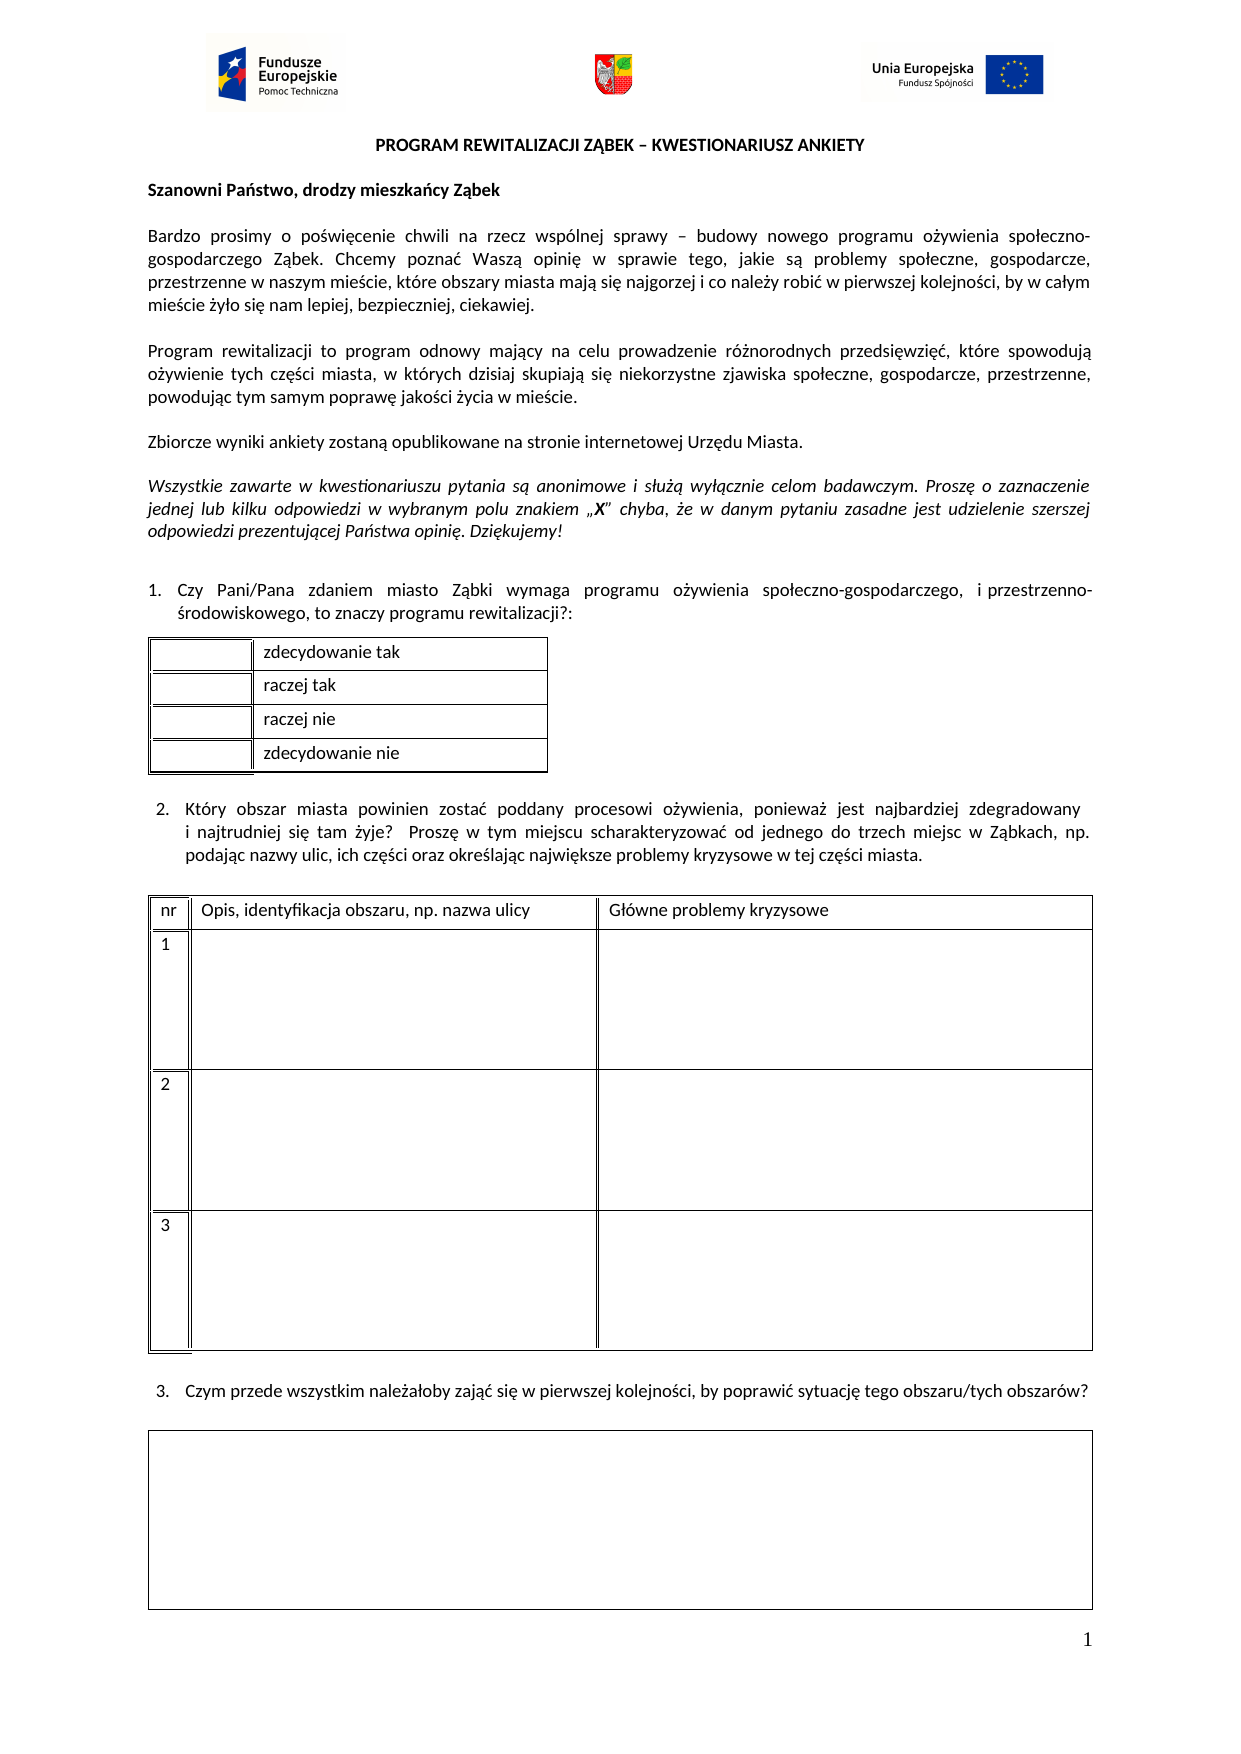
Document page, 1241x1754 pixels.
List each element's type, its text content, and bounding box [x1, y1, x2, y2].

table_cell [190, 1211, 598, 1350]
table_cell [192, 1070, 596, 1210]
text Bardzo prosimy o poświęcenie chwili na rzecz wspólnej sprawy – budowy nowego programu ożywienia społeczno-gospodarczego Ząbek. Chcemy poznać Waszą opinię w sprawie tego, jakie są problemy społeczne, gospodarcze, przestrzenne w naszym mieście, które obszary miasta mają się najgorzej i co należy robić w pierwszej kolejności, by w całym mieście żyło się nam lepiej, bezpieczniej, ciekawiej. [148, 224, 1093, 316]
table_cell [599, 930, 1092, 1069]
picture [594, 53, 633, 94]
table_cell zdecydowanie nie [252, 739, 547, 771]
table_header Opis, identyfikacja obszaru, np. nazwa ulicy [190, 896, 598, 928]
table_cell 3 [151, 1210, 190, 1350]
table_cell [599, 1070, 1092, 1210]
table_cell [151, 738, 252, 771]
text Zbiorcze wyniki ankiety zostaną opublikowane na stronie internetowej Urzędu Miasta. [148, 431, 1093, 453]
table_header zdecydowanie tak [252, 638, 547, 670]
text Wszystkie zawarte w kwestionariuszu pytania są anonimowe i służą wyłącznie celom badawczym. Proszę o zaznaczenie jednej lub kilku odpowiedzi w wybranym polu znakiem „X” chyba, że w danym pytaniu zasadne jest udzielenie szerszej odpowiedzi prezentującej Państwa opinię. Dziękujemy! [148, 474, 1093, 543]
picture [860, 42, 1054, 102]
table_header nr [149, 896, 190, 928]
table_header [149, 1431, 1092, 1608]
text Szanowni Państwo, drodzy mieszkańcy Ząbek [148, 178, 1093, 201]
list Który obszar miasta powinien zostać poddany procesowi ożywienia, ponieważ jest najbardziej zdegradowany i najtrudniej się tam żyje? Proszę w tym miejscu scharakteryzować od jednego do trzech miejsc w Ząbkach, np. podając nazwy ulic, ich części oraz określając największe problemy kryzysowe w tej części miasta. [156, 797, 1093, 866]
table_cell [149, 670, 252, 704]
table_cell [192, 930, 596, 1069]
picture [205, 33, 346, 112]
text PROGRAM REWITALIZACJI ZĄBEK – KWESTIONARIUSZ ANKIETY [148, 133, 1093, 156]
list Czy Pani/Pana zdaniem miasto Ząbki wymaga programu ożywienia społeczno-gospodarczego, i przestrzenno-środowiskowego, to znaczy programu rewitalizacji?: [148, 578, 1093, 624]
table_cell [598, 1211, 1092, 1350]
text Program rewitalizacji to program odnowy mający na celu prowadzenie różnorodnych przedsięwzięć, które spowodują ożywienie tych części miasta, w których dzisiaj skupiają się niekorzystne zjawiska społeczne, gospodarcze, przestrzenne, powodując tym samym poprawę jakości życia w mieście. [148, 339, 1093, 408]
table_cell [149, 704, 252, 738]
table_header [151, 640, 252, 670]
table_cell 2 [149, 1069, 190, 1210]
table_cell 1 [151, 929, 188, 1069]
table_cell raczej nie [254, 705, 547, 738]
table_header Główne problemy kryzysowe [598, 896, 1092, 928]
table_cell raczej tak [254, 671, 547, 704]
list Czym przede wszystkim należałoby zająć się w pierwszej kolejności, by poprawić sytuację tego obszaru/tych obszarów? [156, 1379, 1093, 1402]
